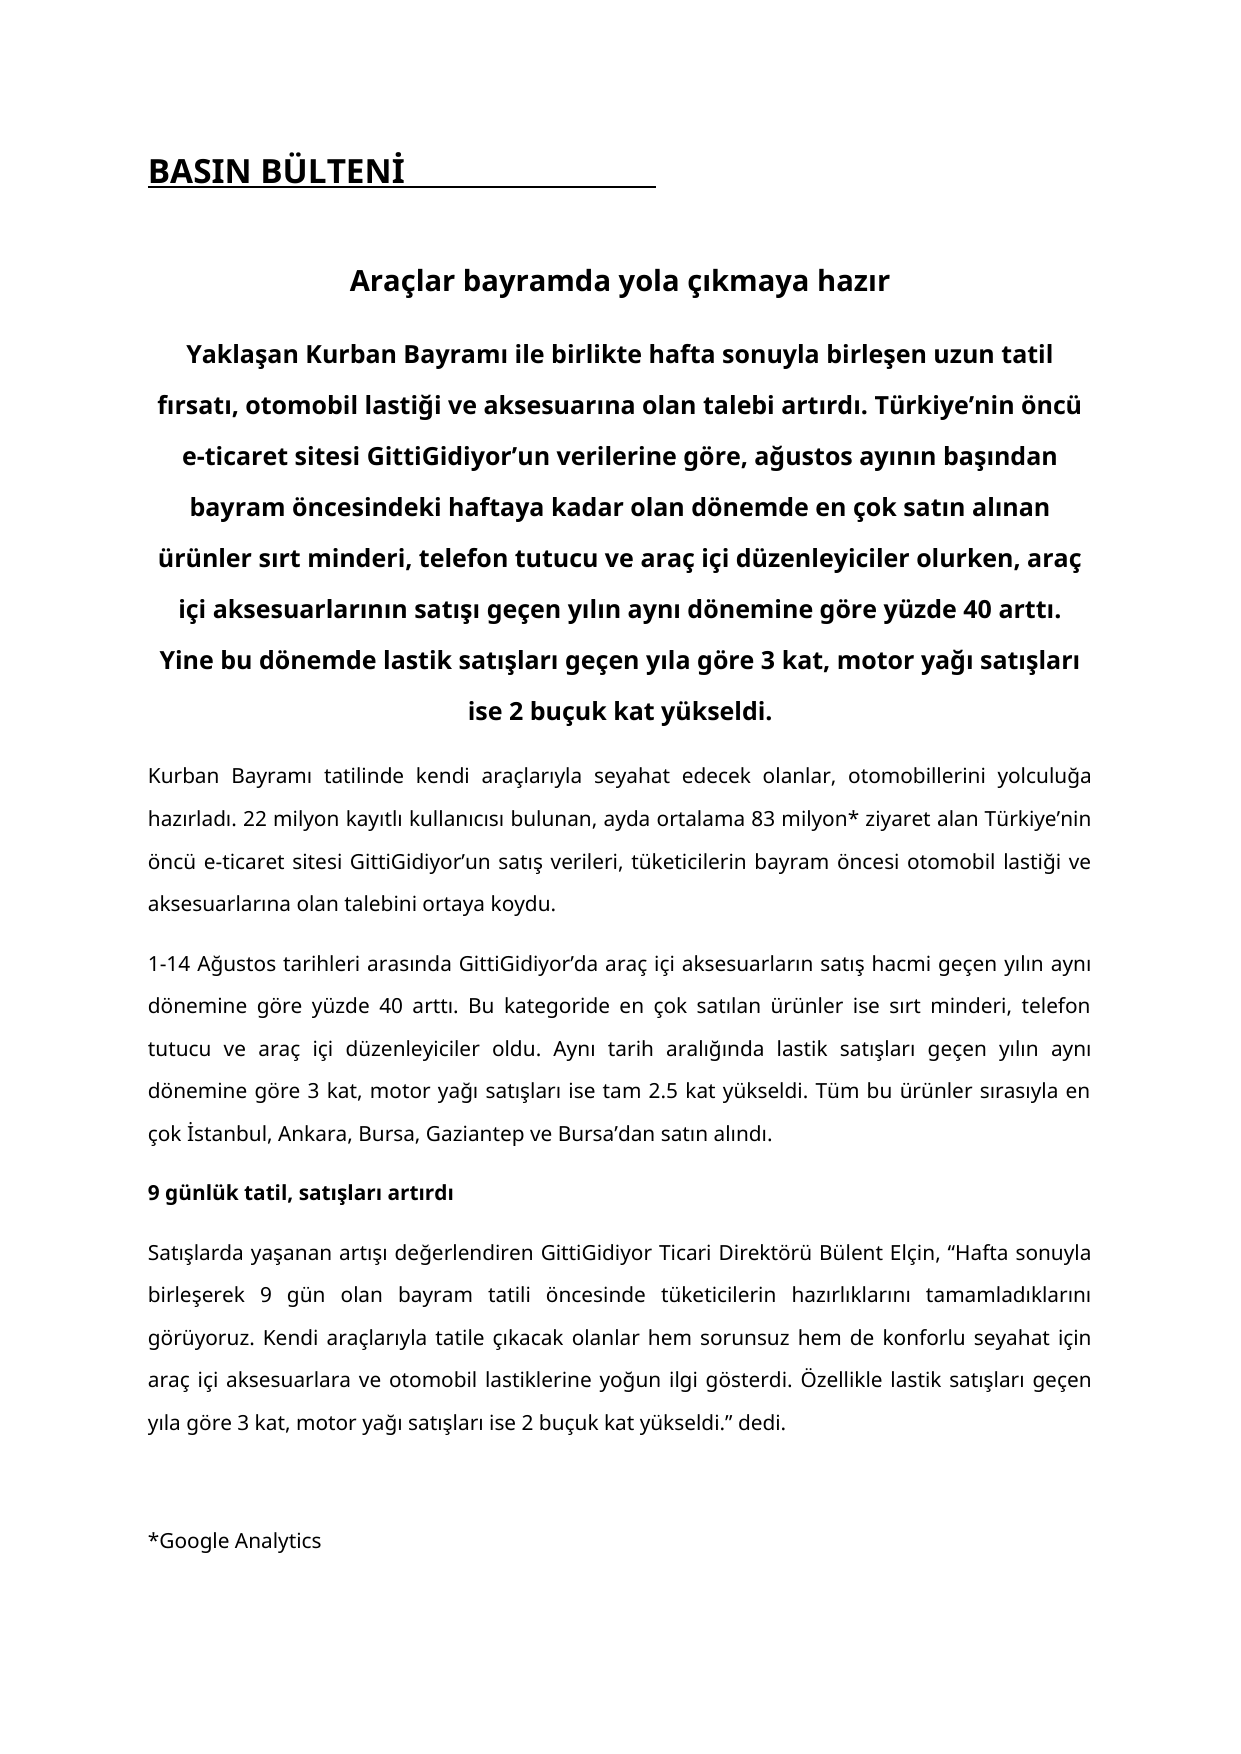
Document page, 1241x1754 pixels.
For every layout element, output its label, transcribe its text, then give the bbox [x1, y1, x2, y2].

text Yaklaşan Kurban Bayramı ile birlikte hafta sonuyla birleşen uzun tatil fırsatı, otomobil lastiği ve aksesuarına olan talebi artırdı. Türkiye’nin öncü e-ticaret sitesi GittiGidiyor’un verilerine göre, ağustos ayının başından bayram öncesindeki haftaya kadar olan dönemde en çok satın alınan ürünler sırt minderi, telefon tutucu ve araç içi düzenleyiciler olurken, araç içi aksesuarlarının satışı geçen yılın aynı dönemine göre yüzde 40 arttı. Yine bu dönemde lastik satışları geçen yıla göre 3 kat, motor yağı satışları ise 2 buçuk kat yükseldi. [148, 337, 1093, 728]
text Araçlar bayramda yola çıkmaya hazır [148, 261, 1093, 300]
text Satışlarda yaşanan artışı değerlendiren GittiGidiyor Ticari Direktörü Bülent Elçin, “Hafta sonuyla birleşerek 9 gün olan bayram tatili öncesinde tüketicilerin hazırlıklarını tamamladıklarını görüyoruz. Kendi araçlarıyla tatile çıkacak olanlar hem sorunsuz hem de konforlu seyahat için araç içi aksesuarlara ve otomobil lastiklerine yoğun ilgi gösterdi. Özellikle lastik satışları geçen yıla göre 3 kat, motor yağı satışları ise 2 buçuk kat yükseldi.” dedi. [148, 1238, 1093, 1437]
text 9 günlük tatil, satışları artırdı [148, 1178, 1093, 1207]
text BASIN BÜLTENİ [148, 148, 1093, 193]
text 1-14 Ağustos tarihleri arasında GittiGidiyor’da araç içi aksesuarların satış hacmi geçen yılın aynı dönemine göre yüzde 40 arttı. Bu kategoride en çok satılan ürünler ise sırt minderi, telefon tutucu ve araç içi düzenleyiciler oldu. Aynı tarih aralığında lastik satışları geçen yılın aynı dönemine göre 3 kat, motor yağı satışları ise tam 2.5 kat yükseldi. Tüm bu ürünler sırasıyla en çok İstanbul, Ankara, Bursa, Gaziantep ve Bursa’dan satın alındı. [148, 949, 1093, 1148]
text Kurban Bayramı tatilinde kendi araçlarıyla seyahat edecek olanlar, otomobillerini yolculuğa hazırladı. 22 milyon kayıtlı kullanıcısı bulunan, ayda ortalama 83 milyon* ziyaret alan Türkiye’nin öncü e-ticaret sitesi GittiGidiyor’un satış verileri, tüketicilerin bayram öncesi otomobil lastiği ve aksesuarlarına olan talebini ortaya koydu. [148, 762, 1093, 918]
text *Google Analytics [148, 1527, 1093, 1555]
